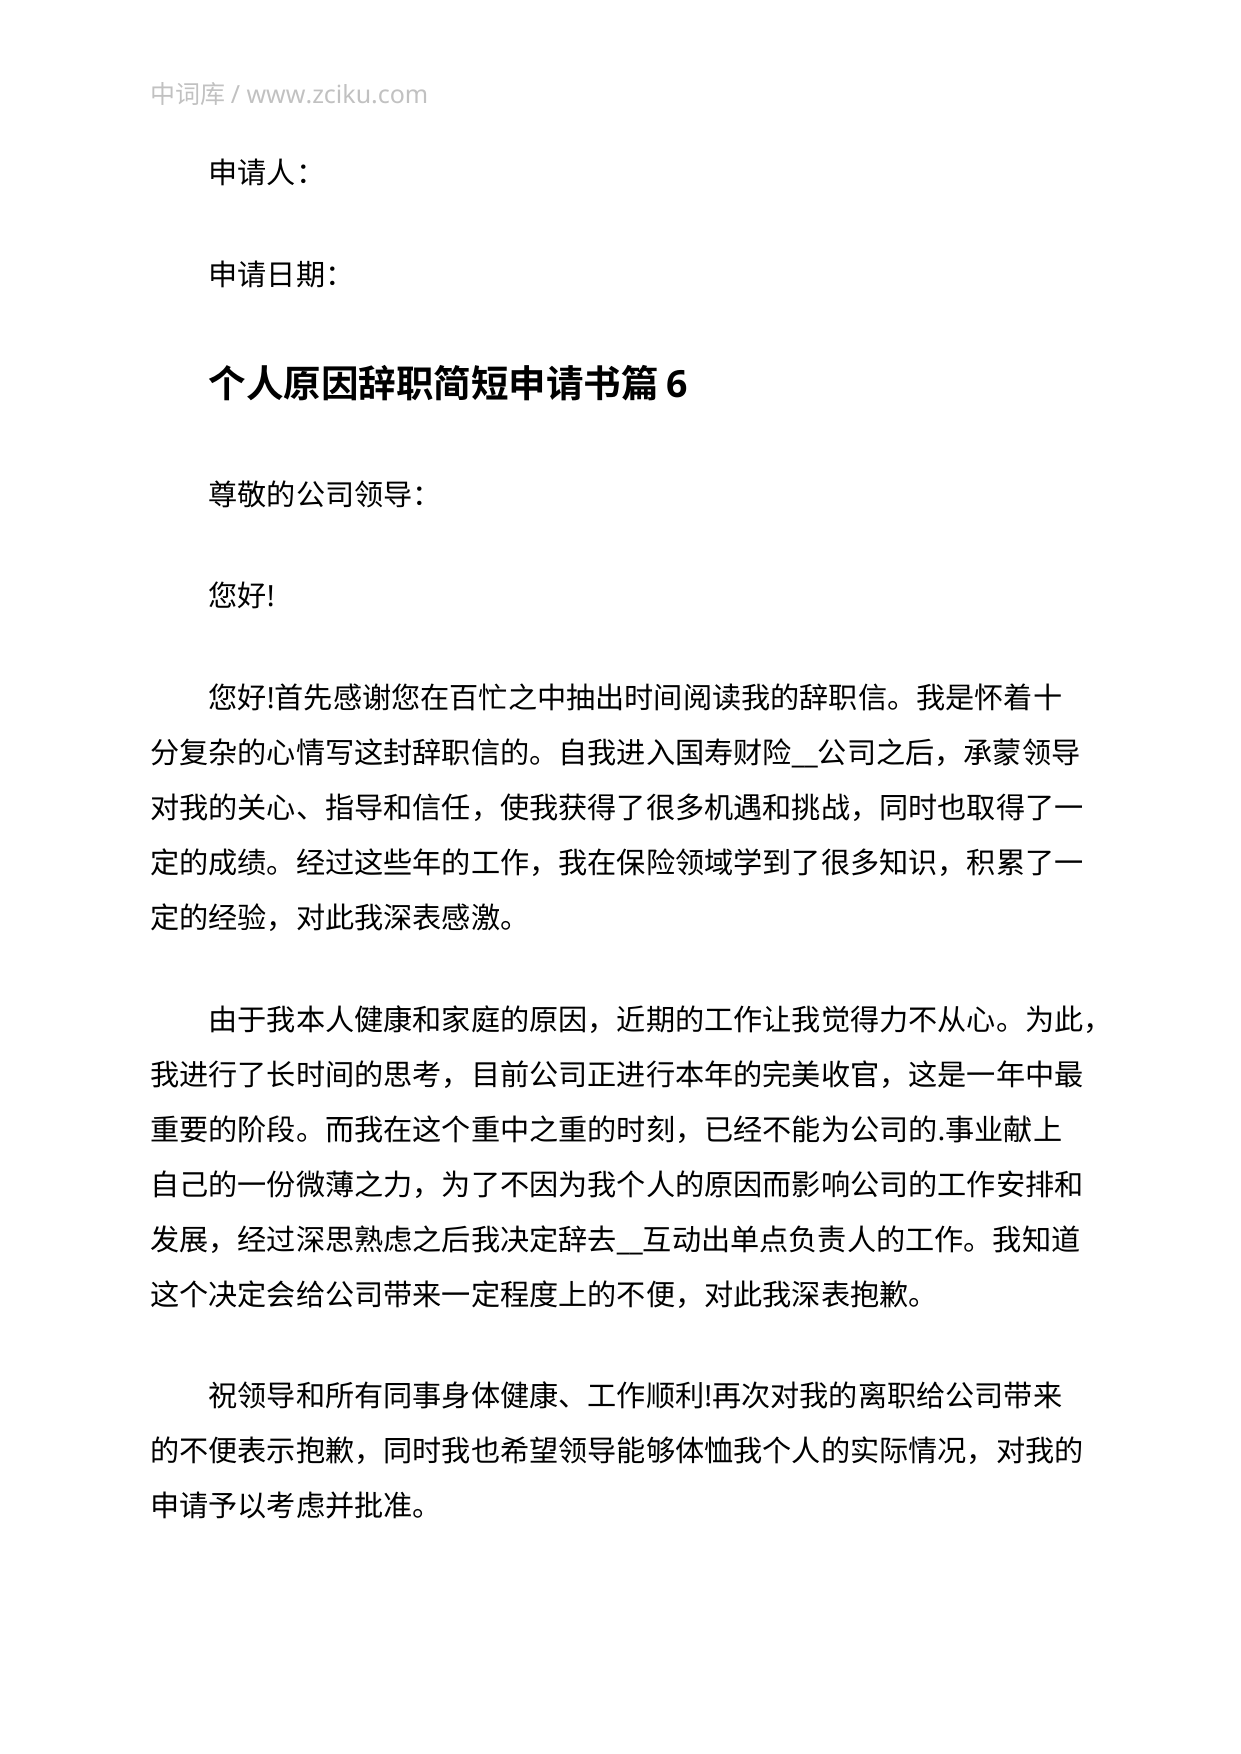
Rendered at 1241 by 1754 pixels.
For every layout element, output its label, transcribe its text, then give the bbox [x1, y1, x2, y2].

text 尊敬的公司领导： [150, 471, 1090, 513]
text 由于我本人健康和家庭的原因，近期的工作让我觉得力不从心。为此，我进行了长时间的思考，目前公司正进行本年的完美收官，这是一年中最重要的阶段。而我在这个重中之重的时刻，已经不能为公司的.事业献上自己的一份微薄之力，为了不因为我个人的原因而影响公司的工作安排和发展，经过深思熟虑之后我决定辞去__互动出单点负责人的工作。我知道这个决定会给公司带来一定程度上的不便，对此我深表抱歉。 [150, 996, 1090, 1313]
text 申请日期： [150, 252, 1090, 294]
text 申请人： [150, 150, 1090, 192]
text 祝领导和所有同事身体健康、工作顺利!再次对我的离职给公司带来的不便表示抱歉，同时我也希望领导能够体恤我个人的实际情况，对我的申请予以考虑并批准。 [150, 1373, 1090, 1525]
text 您好! [150, 573, 1090, 615]
text 个人原因辞职简短申请书篇6 [150, 353, 1090, 408]
text 您好!首先感谢您在百忙之中抽出时间阅读我的辞职信。我是怀着十分复杂的心情写这封辞职信的。自我进入国寿财险__公司之后，承蒙领导对我的关心、指导和信任，使我获得了很多机遇和挑战，同时也取得了一定的成绩。经过这些年的工作，我在保险领域学到了很多知识，积累了一定的经验，对此我深表感激。 [150, 675, 1090, 937]
